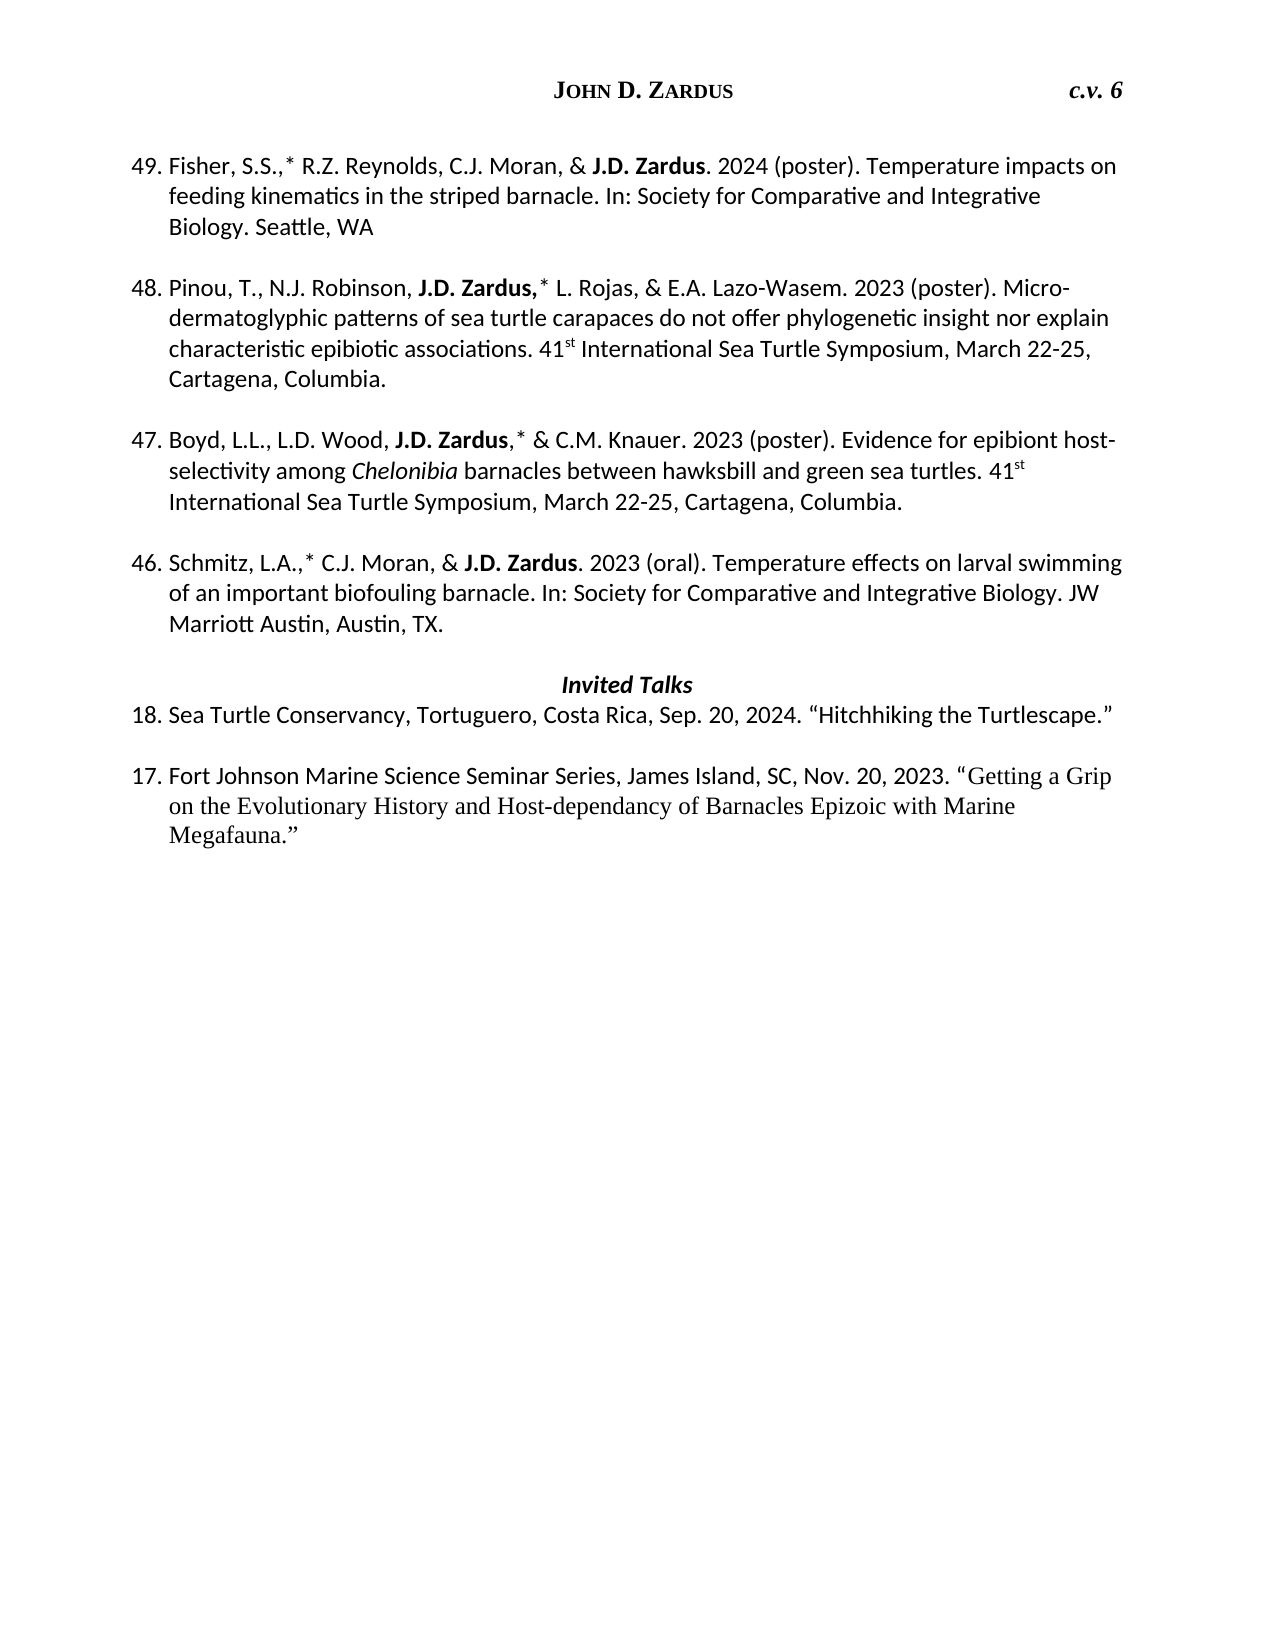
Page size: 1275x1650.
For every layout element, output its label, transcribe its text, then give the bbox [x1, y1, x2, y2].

text 47. Boyd, L.L., L.D. Wood, J.D. Zardus,* & C.M. Knauer. 2023 (poster). Evidence for epibiont host-selectivity among Chelonibia barnacles between hawksbill and green sea turtles. 41st International Sea Turtle Symposium, March 22-25, Cartagena, Columbia. [131, 425, 1125, 516]
text 46. Schmitz, L.A.,* C.J. Moran, & J.D. Zardus. 2023 (oral). Temperature effects on larval swimming of an important biofouling barnacle. In: Society for Comparative and Integrative Biology. JW Marriott Austin, Austin, TX. [131, 547, 1125, 638]
text Invited Talks [131, 669, 1125, 699]
text 18. Sea Turtle Conservancy, Tortuguero, Costa Rica, Sep. 20, 2024. “Hitchhiking the Turtlescape.” [131, 699, 1125, 730]
text 49. Fisher, S.S.,* R.Z. Reynolds, C.J. Moran, & J.D. Zardus. 2024 (poster). Temperature impacts on feeding kinematics in the striped barnacle. In: Society for Comparative and Integrative Biology. Seattle, WA [131, 150, 1125, 242]
text 17. Fort Johnson Marine Science Seminar Series, James Island, SC, Nov. 20, 2023. “Getting a Grip on the Evolutionary History and Host-dependancy of Barnacles Epizoic with Marine Megafauna.” [131, 760, 1125, 848]
text 48. Pinou, T., N.J. Robinson, J.D. Zardus,* L. Rojas, & E.A. Lazo-Wasem. 2023 (poster). Micro-dermatoglyphic patterns of sea turtle carapaces do not offer phylogenetic insight nor explain characteristic epibiotic associations. 41st International Sea Turtle Symposium, March 22-25, Cartagena, Columbia. [131, 272, 1125, 394]
